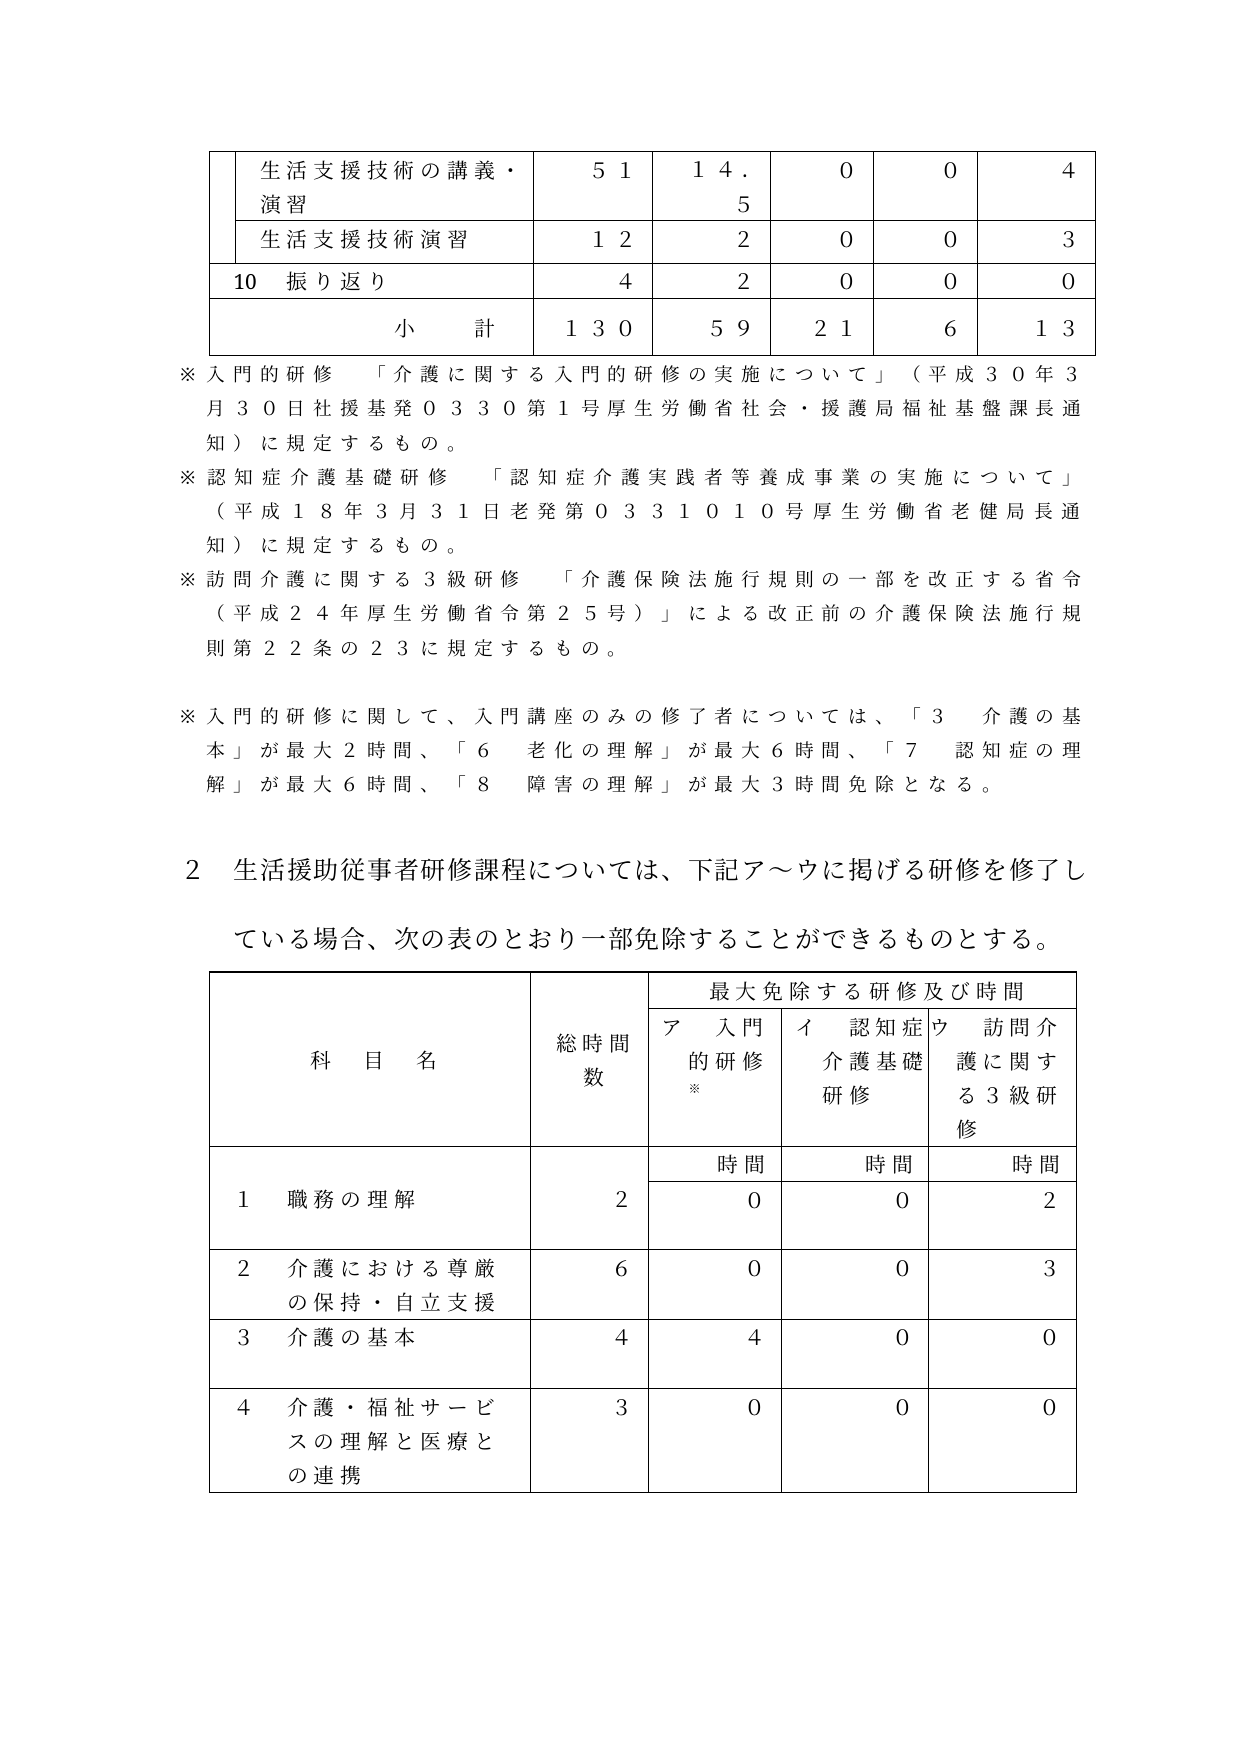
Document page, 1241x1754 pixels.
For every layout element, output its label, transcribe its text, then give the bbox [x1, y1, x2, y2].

table_cell ２ [929, 1182, 1076, 1249]
table_cell イ 認知症介護基礎研修 [782, 1009, 928, 1146]
table_cell [210, 152, 235, 262]
table_cell 10 振り返り [210, 264, 533, 298]
table_cell 小 計 [210, 299, 533, 355]
table_cell ３ [929, 1250, 1076, 1319]
table_cell ４ 介護・福祉サービスの理解と医療との連携 [210, 1389, 530, 1492]
text ※入門的研修 「介護に関する入門的研修の実施について」（平成３０年３月３０日社援基発０３３０第１号厚生労働省社会・援護局福祉基盤課長通知）に規定するもの。 [180, 356, 1090, 459]
table_cell ４ [978, 152, 1095, 220]
table_cell １ 職務の理解 [210, 1147, 530, 1249]
table_cell １２ [534, 221, 652, 262]
table_cell ０ [782, 1320, 928, 1388]
table_cell １３ [978, 299, 1095, 355]
table_cell ４ [534, 264, 652, 298]
table_cell ２１ [771, 299, 873, 355]
table_cell ０ [874, 264, 977, 298]
table_cell ６ [874, 299, 977, 355]
table_cell ０ [782, 1250, 928, 1319]
table_cell ア 入門的研修※ [649, 1009, 781, 1146]
table_cell 時間 [649, 1147, 781, 1181]
table_cell ３ 介護の基本 [210, 1320, 530, 1388]
table_cell ０ [874, 152, 977, 220]
table_cell ６ [531, 1250, 648, 1319]
table_cell ４ [649, 1320, 781, 1388]
table_cell ２ [531, 1147, 648, 1249]
table_cell ０ [929, 1320, 1076, 1388]
table_cell 時間 [929, 1147, 1076, 1181]
table_cell ０ [649, 1389, 781, 1492]
table_cell ０ [874, 221, 977, 262]
table_cell ０ [978, 264, 1095, 298]
table_cell 生活支援技術の講義・演習 [236, 152, 533, 220]
table_cell ３ [531, 1389, 648, 1492]
table_cell 生活支援技術演習 [236, 221, 533, 262]
table_cell ウ 訪問介護に関する３級研修 [929, 1009, 1076, 1146]
table_cell ０ [649, 1250, 781, 1319]
table_cell １４.５ [653, 152, 770, 220]
text ※訪問介護に関する３級研修 「介護保険法施行規則の一部を改正する省令（平成２４年厚生労働省令第２５号）」による改正前の介護保険法施行規則第２２条の２３に規定するもの。 [180, 561, 1090, 664]
table_cell ４ [531, 1320, 648, 1388]
table_header 総時間数 [531, 973, 648, 1146]
table_cell ２ [653, 264, 770, 298]
table_cell ０ [782, 1389, 928, 1492]
table_cell ０ [771, 152, 873, 220]
table_cell ２ 介護における尊厳の保持・自立支援 [210, 1250, 530, 1319]
table_cell １３０ [534, 299, 652, 355]
table_cell ５１ [534, 152, 652, 220]
text ２ 生活援助従事者研修課程については、下記ア～ウに掲げる研修を修了している場合、次の表のとおり一部免除することができるものとする。 [180, 835, 1090, 971]
table_cell ０ [771, 264, 873, 298]
table_cell ０ [929, 1389, 1076, 1492]
text ※入門的研修に関して、入門講座のみの修了者については、「３ 介護の基本」が最大２時間、「６ 老化の理解」が最大６時間、「７ 認知症の理解」が最大６時間、「８ 障害の理解」が最大３時間免除となる。 [180, 698, 1090, 801]
table_cell ２ [653, 221, 770, 262]
table_cell ３ [978, 221, 1095, 262]
table_header 最大免除する研修及び時間 [649, 973, 1076, 1008]
table_cell ０ [649, 1182, 781, 1249]
table_cell ５９ [653, 299, 770, 355]
table_header 科 目 名 [210, 973, 530, 1146]
table_cell 時間 [782, 1147, 928, 1181]
table_cell ０ [782, 1182, 928, 1249]
text ※認知症介護基礎研修 「認知症介護実践者等養成事業の実施について」（平成１８年３月３１日老発第０３３１０１０号厚生労働省老健局長通知）に規定するもの。 [180, 459, 1090, 561]
table_cell ０ [771, 221, 873, 262]
